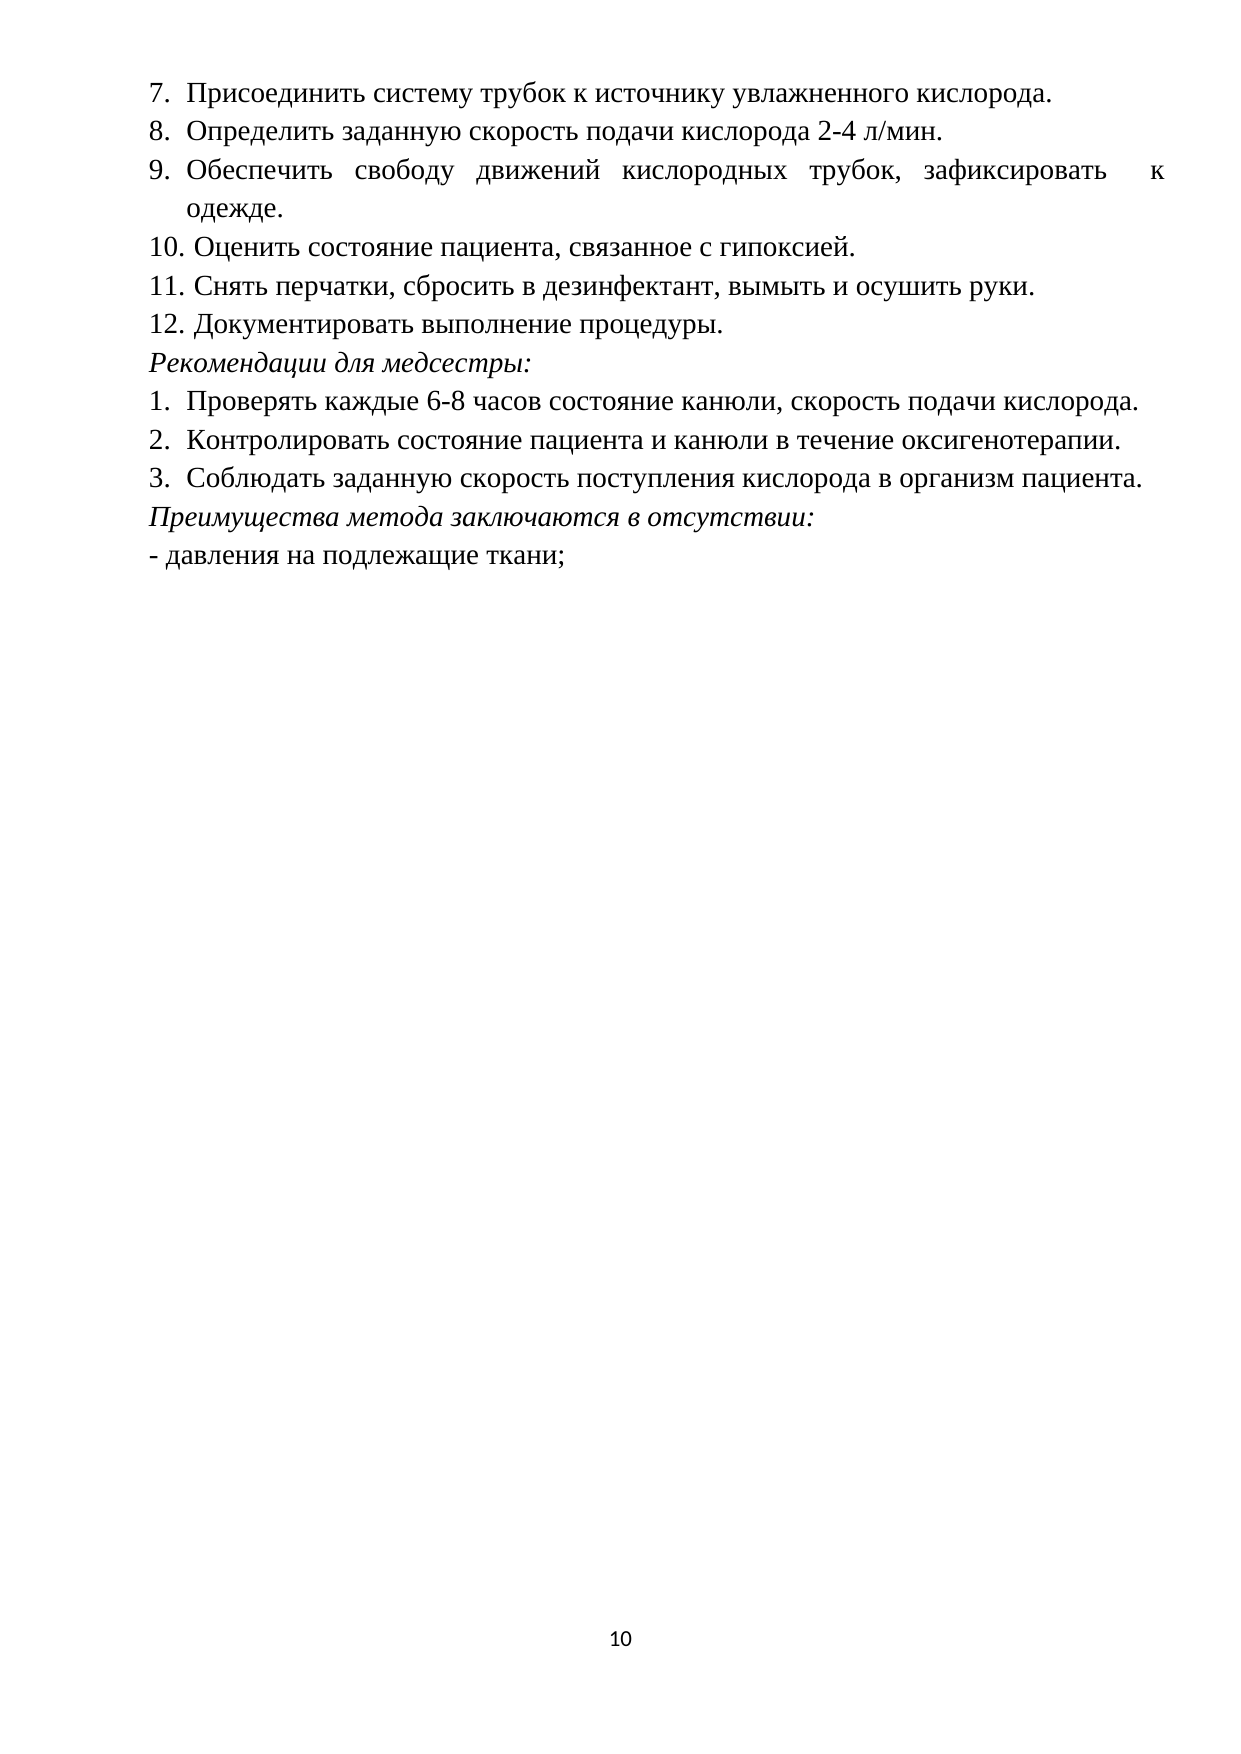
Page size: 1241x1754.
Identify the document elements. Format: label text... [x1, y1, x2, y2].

list Присоединить систему трубок к источнику увлажненного кислорода. [149, 75, 1165, 108]
list Обеспечить свободу движений кислородных трубок, зафиксировать к одежде. [149, 152, 1165, 224]
text - давления на подлежащие ткани; [149, 537, 1165, 571]
list Контролировать состояние пациента и канюли в течение оксигенотерапии. [149, 422, 1165, 455]
list Определить заданную скорость подачи кислорода 2-4 л/мин. [149, 113, 1165, 147]
list Снять перчатки, сбросить в дезинфектант, вымыть и осушить руки. [149, 268, 1165, 301]
list Документировать выполнение процедуры. [149, 306, 1165, 340]
list Оценить состояние пациента, связанное с гипоксией. [149, 229, 1165, 263]
list Соблюдать заданную скорость поступления кислорода в организм пациента. [149, 460, 1165, 494]
text Рекомендации для медсестры: [75, 345, 1165, 378]
list Проверять каждые 6-8 часов состояние канюли, скорость подачи кислорода. [149, 383, 1165, 417]
text Преимущества метода заключаются в отсутствии: [149, 499, 1165, 532]
